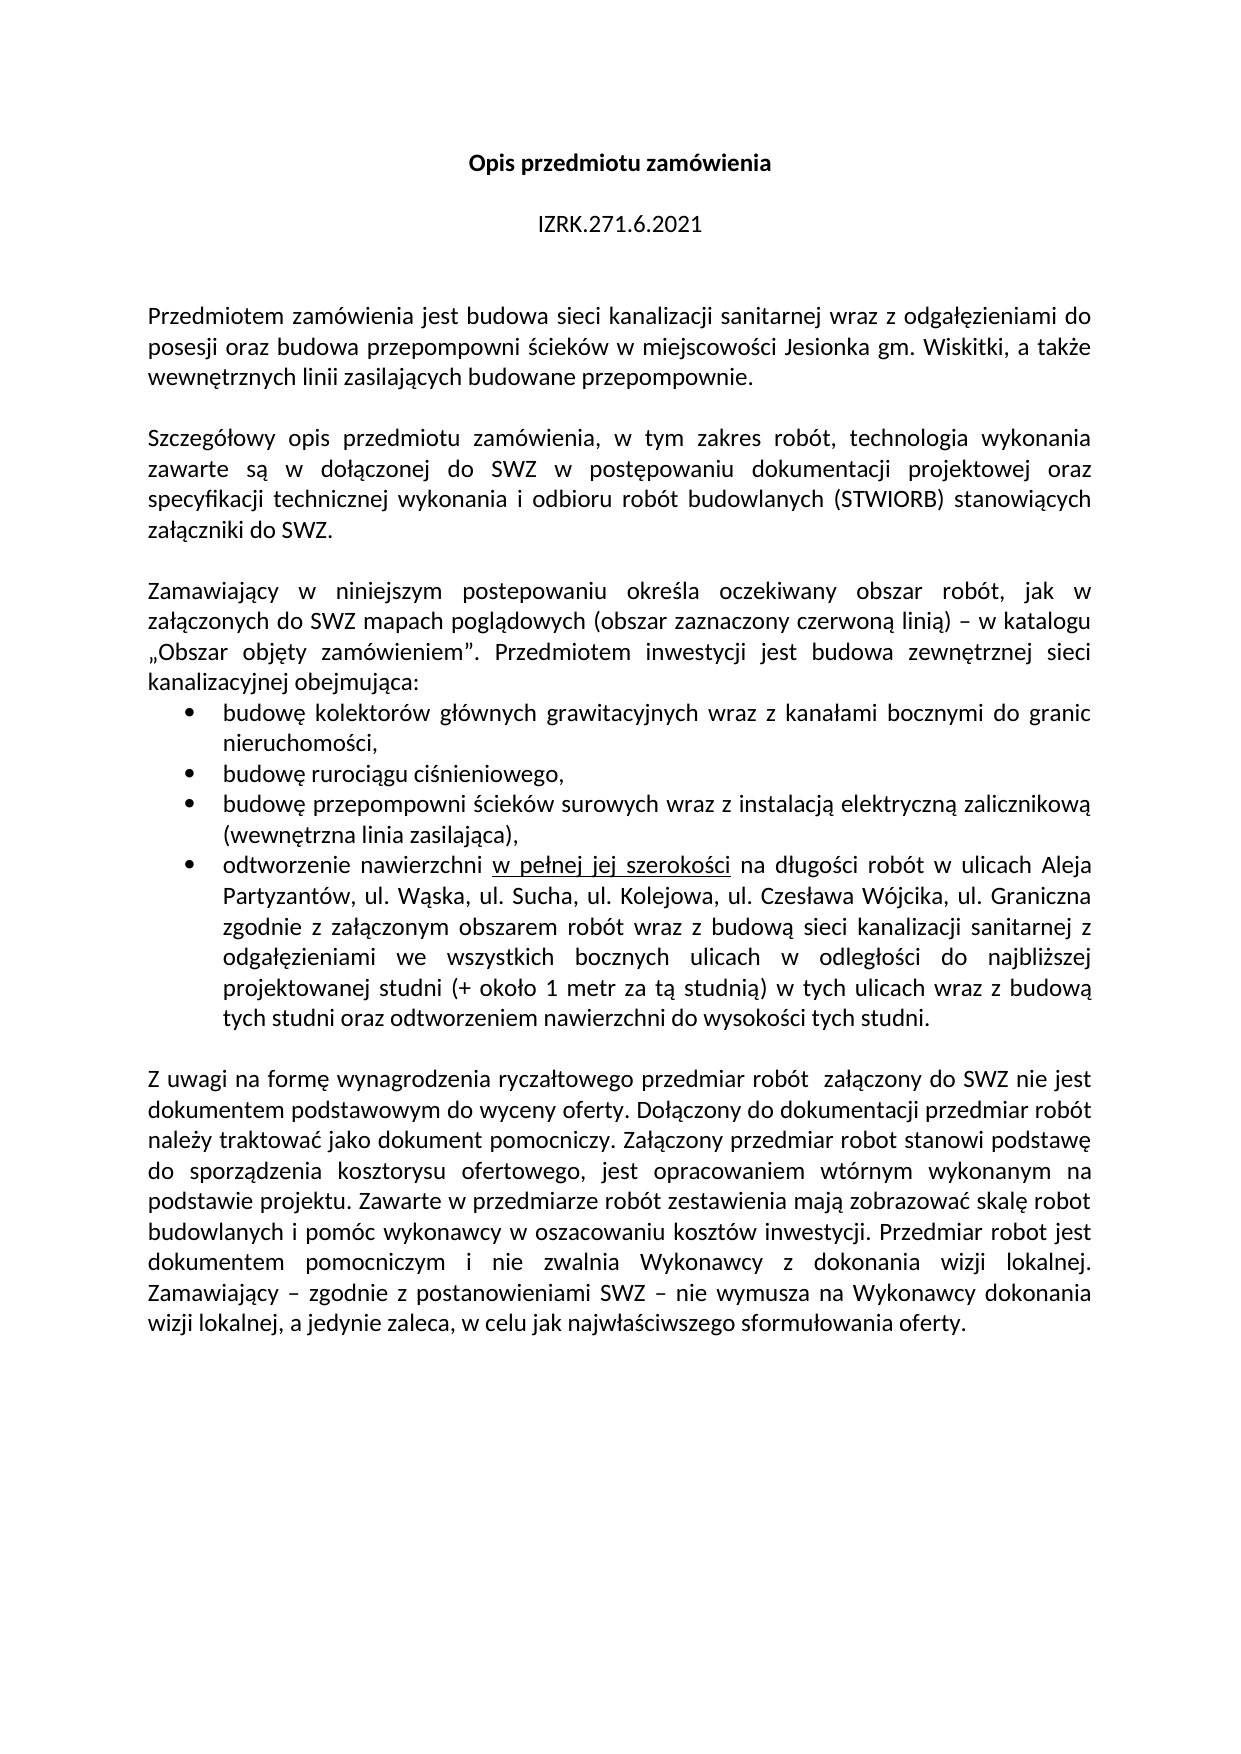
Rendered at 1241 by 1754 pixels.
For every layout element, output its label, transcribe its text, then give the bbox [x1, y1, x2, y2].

text Opis przedmiotu zamówienia [148, 148, 1093, 178]
text Z uwagi na formę wynagrodzenia ryczałtowego przedmiar robót załączony do SWZ nie jest dokumentem podstawowym do wyceny oferty. Dołączony do dokumentacji przedmiar robót należy traktować jako dokument pomocniczy. Załączony przedmiar robot stanowi podstawę do sporządzenia kosztorysu ofertowego, jest opracowaniem wtórnym wykonanym na podstawie projektu. Zawarte w przedmiarze robót zestawienia mają zobrazować skalę robot budowlanych i pomóc wykonawcy w oszacowaniu kosztów inwestycji. Przedmiar robot jest dokumentem pomocniczym i nie zwalnia Wykonawcy z dokonania wizji lokalnej. Zamawiający – zgodnie z postanowieniami SWZ – nie wymusza na Wykonawcy dokonania wizji lokalnej, a jedynie zaleca, w celu jak najwłaściwszego sformułowania oferty. [148, 1063, 1093, 1338]
list budowę przepompowni ścieków surowych wraz z instalacją elektryczną zalicznikową (wewnętrzna linia zasilająca), [185, 788, 1093, 849]
text Przedmiotem zamówienia jest budowa sieci kanalizacji sanitarnej wraz z odgałęzieniami do posesji oraz budowa przepompowni ścieków w miejscowości Jesionka gm. Wiskitki, a także wewnętrznych linii zasilających budowane przepompownie. [148, 300, 1093, 392]
list odtworzenie nawierzchni w pełnej jej szerokości na długości robót w ulicach Aleja Partyzantów, ul. Wąska, ul. Sucha, ul. Kolejowa, ul. Czesława Wójcika, ul. Graniczna zgodnie z załączonym obszarem robót wraz z budową sieci kanalizacji sanitarnej z odgałęzieniami we wszystkich bocznych ulicach w odległości do najbliższej projektowanej studni (+ około 1 metr za tą studnią) w tych ulicach wraz z budową tych studni oraz odtworzeniem nawierzchni do wysokości tych studni. [185, 849, 1093, 1033]
text Zamawiający w niniejszym postepowaniu określa oczekiwany obszar robót, jak w załączonych do SWZ mapach poglądowych (obszar zaznaczony czerwoną linią) – w katalogu „Obszar objęty zamówieniem”. Przedmiotem inwestycji jest budowa zewnętrznej sieci kanalizacyjnej obejmująca: [148, 575, 1093, 697]
text Szczegółowy opis przedmiotu zamówienia, w tym zakres robót, technologia wykonania zawarte są w dołączonej do SWZ w postępowaniu dokumentacji projektowej oraz specyfikacji technicznej wykonania i odbioru robót budowlanych (STWIORB) stanowiących załączniki do SWZ. [148, 422, 1093, 544]
list budowę kolektorów głównych grawitacyjnych wraz z kanałami bocznymi do granic nieruchomości, [185, 697, 1093, 758]
text IZRK.271.6.2021 [148, 209, 1093, 239]
list budowę rurociągu ciśnieniowego, [185, 758, 1093, 788]
